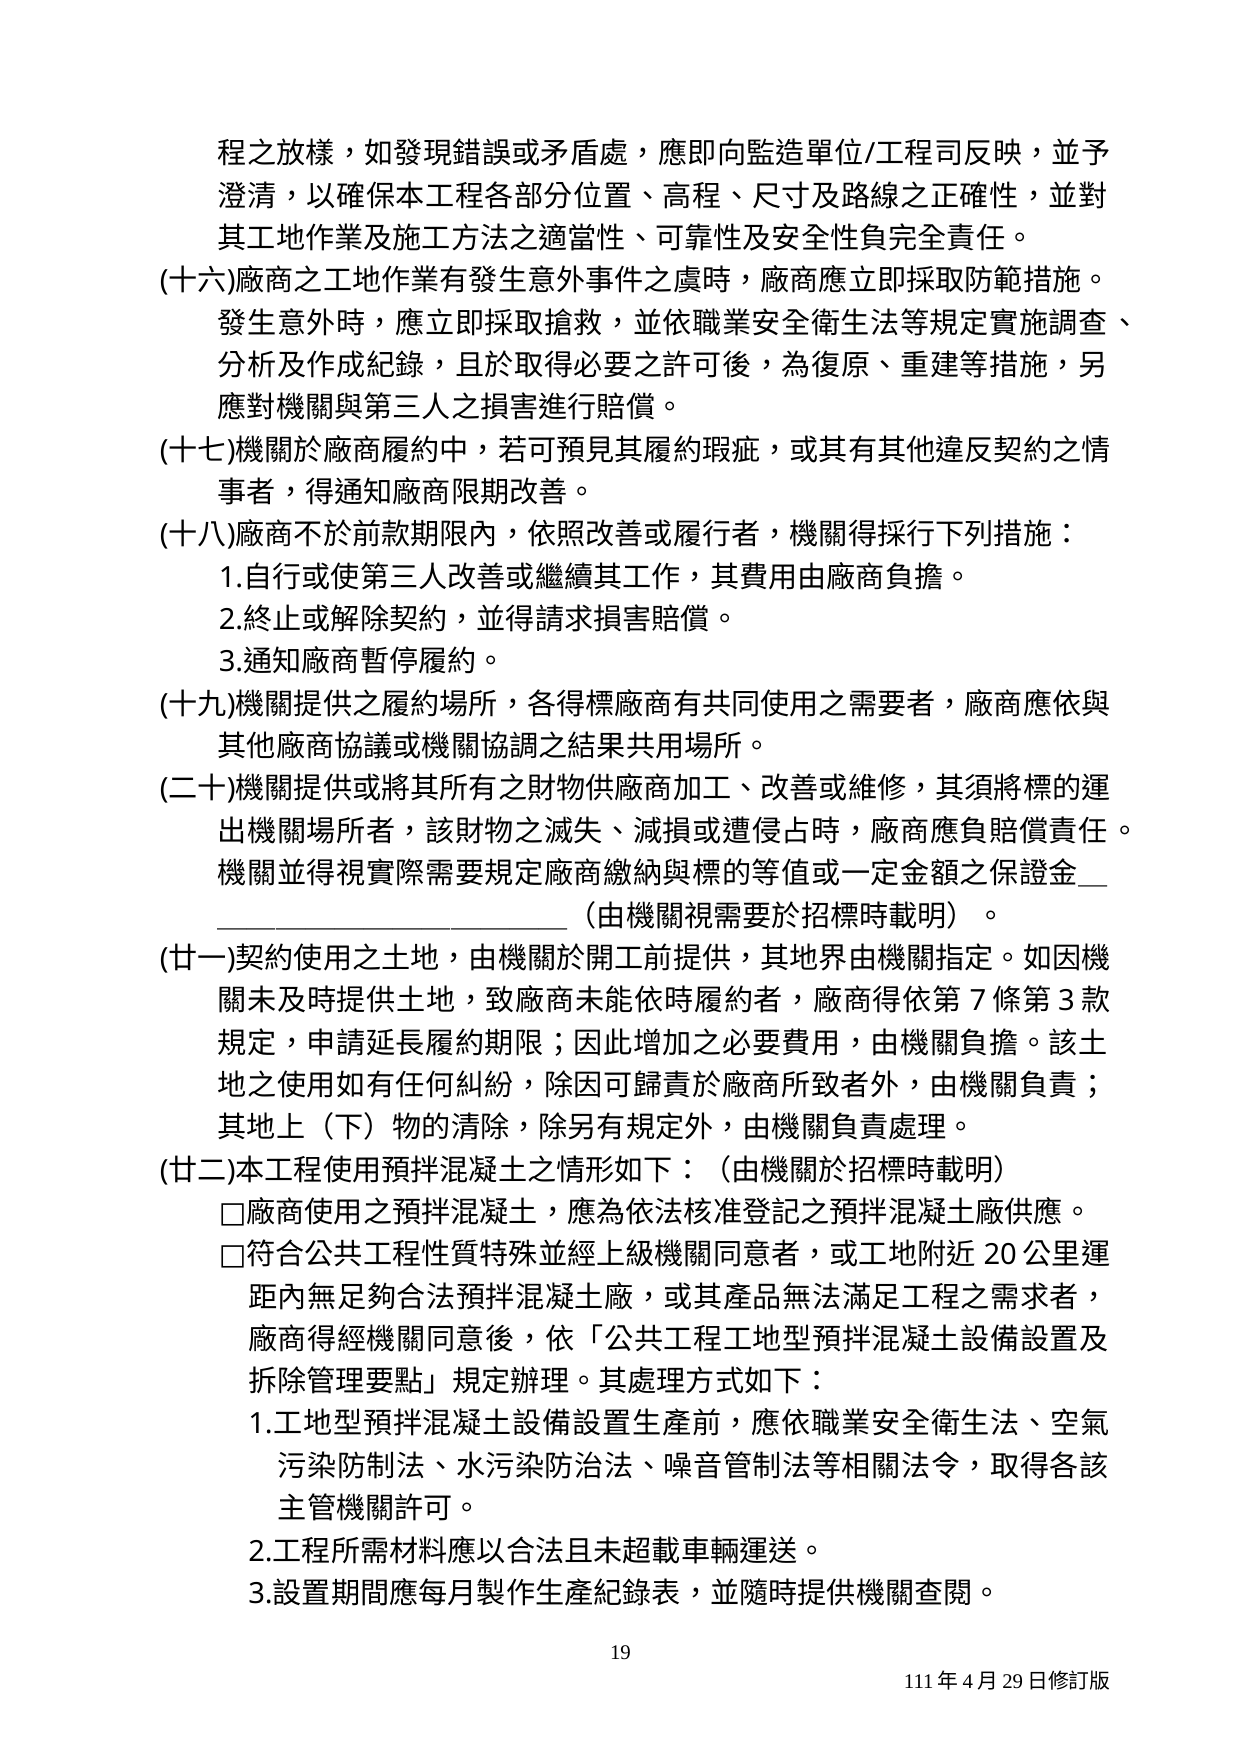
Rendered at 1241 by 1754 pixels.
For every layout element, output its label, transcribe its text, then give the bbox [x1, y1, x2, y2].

text 1.工地型預拌混凝土設備設置生產前，應依職業安全衛生法、空氣污染防制法、水污染防治法、噪音管制法等相關法令，取得各該主管機關許可。 [248, 1400, 1110, 1527]
text (十九)機關提供之履約場所，各得標廠商有共同使用之需要者，廠商應依與其他廠商協議或機關協調之結果共用場所。 [159, 680, 1110, 765]
text (二十)機關提供或將其所有之財物供廠商加工、改善或維修，其須將標的運出機關場所者，該財物之滅失、減損或遭侵占時，廠商應負賠償責任。機關並得視實際需要規定廠商繳納與標的等值或一定金額之保證金＿＿＿＿＿＿＿＿＿＿＿＿＿（由機關視需要於招標時載明）。 [159, 765, 1110, 934]
text (十六)廠商之工地作業有發生意外事件之虞時，廠商應立即採取防範措施。發生意外時，應立即採取搶救，並依職業安全衛生法等規定實施調查、分析及作成紀錄，且於取得必要之許可後，為復原、重建等措施，另應對機關與第三人之損害進行賠償。 [159, 257, 1110, 426]
text □符合公共工程性質特殊並經上級機關同意者，或工地附近運距內無足夠合法預拌混凝土廠，或其產品無法滿足工程之需求者，廠商得經機關同意後，依「公共工程工地型預拌混凝土設備設置及拆除管理要點」規定辦理。其處理方式如下： [218, 1231, 1110, 1400]
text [159, 130, 1110, 257]
text (十八)廠商不於前款期限內，依照改善或履行者，機關得採行下列措施： [159, 511, 1110, 553]
text □廠商使用之預拌混凝土，應為依法核准登記之預拌混凝土廠供應。 [218, 1188, 1110, 1231]
text 3.通知廠商暫停履約。 [218, 638, 1110, 680]
text (廿一)契約使用之土地，由機關於開工前提供，其地界由機關指定。如因機關未及時提供土地，致廠商未能依時履約者，廠商得依第7條第3款規定，申請延長履約期限；因此增加之必要費用，由機關負擔。該土地之使用如有任何糾紛，除因可歸責於廠商所致者外，由機關負責；其地上（下）物的清除，除另有規定外，由機關負責處理。 [159, 934, 1110, 1146]
text (十七)機關於廠商履約中，若可預見其履約瑕疵，或其有其他違反契約之情事者，得通知廠商限期改善。 [159, 426, 1110, 511]
text (廿二)本工程使用預拌混凝土之情形如下：（由機關於招標時載明） [159, 1146, 1110, 1188]
text 2.工程所需材料應以合法且未超載車輛運送。 [248, 1527, 1110, 1569]
text 3.設置期間應每月製作生產紀錄表，並隨時提供機關查閱。 [248, 1569, 1110, 1612]
text 1.自行或使第三人改善或繼續其工作，其費用由廠商負擔。 [218, 553, 1110, 596]
text 2.終止或解除契約，並得請求損害賠償。 [218, 596, 1110, 638]
